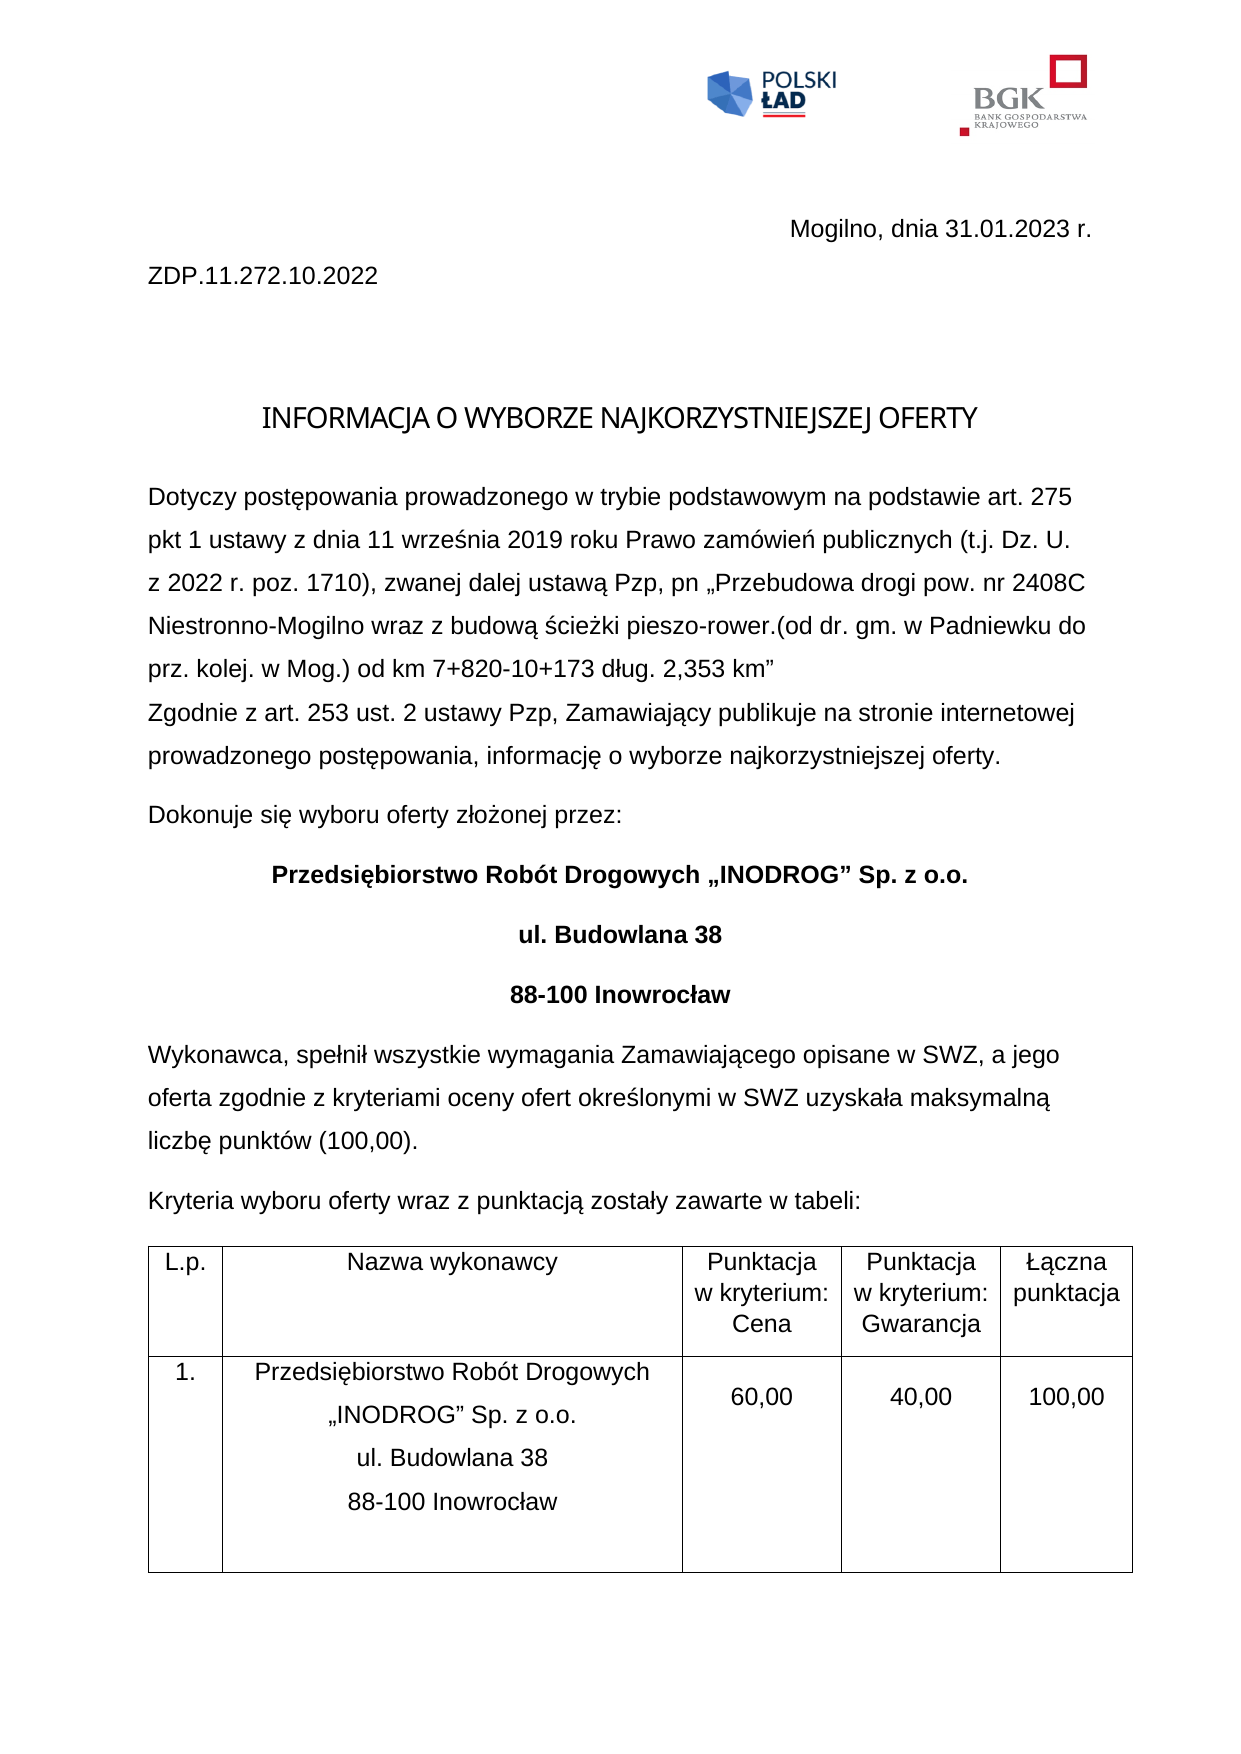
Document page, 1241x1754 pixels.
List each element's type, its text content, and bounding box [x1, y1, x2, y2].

text Dokonuje się wyboru oferty złożonej przez: [148, 801, 1092, 829]
picture [698, 48, 860, 143]
text Zgodnie z art. 253 ust. 2 ustawy Pzp, Zamawiający publikuje na stronie internetowej prowadzonego postępowania, informację o wyborze najkorzystniejszej oferty. [148, 698, 1092, 769]
table_header Łączna punktacja [1001, 1247, 1132, 1356]
table_cell 1. [149, 1357, 222, 1572]
title INFORMACJA O WYBORZE NAJKORZYSTNIEJSZEJ OFERTY [148, 397, 1092, 437]
table_header L.p. [149, 1247, 222, 1356]
text ZDP.11.272.10.2022 [148, 261, 1092, 290]
table_cell 40,00 [842, 1357, 1000, 1572]
text Przedsiębiorstwo Robót Drogowych „INODROG” Sp. z o.o. [148, 860, 1092, 889]
text Wykonawca, spełnił wszystkie wymagania Zamawiającego opisane w SWZ, a jego oferta zgodnie z kryteriami oceny ofert określonymi w SWZ uzyskała maksymalną liczbę punktów (100,00). [148, 1040, 1092, 1155]
table_header Nazwa wykonawcy [223, 1247, 682, 1356]
text Kryteria wyboru oferty wraz z punktacją zostały zawarte w tabeli: [148, 1186, 1092, 1214]
table_header Punktacja w kryterium: Cena [683, 1247, 841, 1356]
table_cell Przedsiębiorstwo Robót Drogowych „INODROG” Sp. z o.o. ul. Budowlana 38 88-100 Inowrocław [223, 1357, 682, 1572]
text Mogilno, dnia 31.01.2023 r. [148, 213, 1092, 242]
text ul. Budowlana 38 [148, 920, 1092, 949]
text Dotyczy postępowania prowadzonego w trybie podstawowym na podstawie art. 275 pkt 1 ustawy z dnia 11 września 2019 roku Prawo zamówień publicznych (t.j. Dz. U. z 2022 r. poz. 1710), zwanej dalej ustawą Pzp, pn „Przebudowa drogi pow. nr 2408C Niestronno-Mogilno wraz z budową ścieżki pieszo-rower.(od dr. gm. w Padniewku do prz. kolej. w Mog.) od km 7+820-10+173 dług. 2,353 km” [148, 482, 1092, 683]
table_cell 60,00 [683, 1357, 841, 1572]
table_cell 100,00 [1001, 1357, 1132, 1572]
picture [950, 46, 1096, 144]
table_header Punktacja w kryterium: Gwarancja [842, 1247, 1000, 1356]
text 88-100 Inowrocław [148, 980, 1092, 1009]
